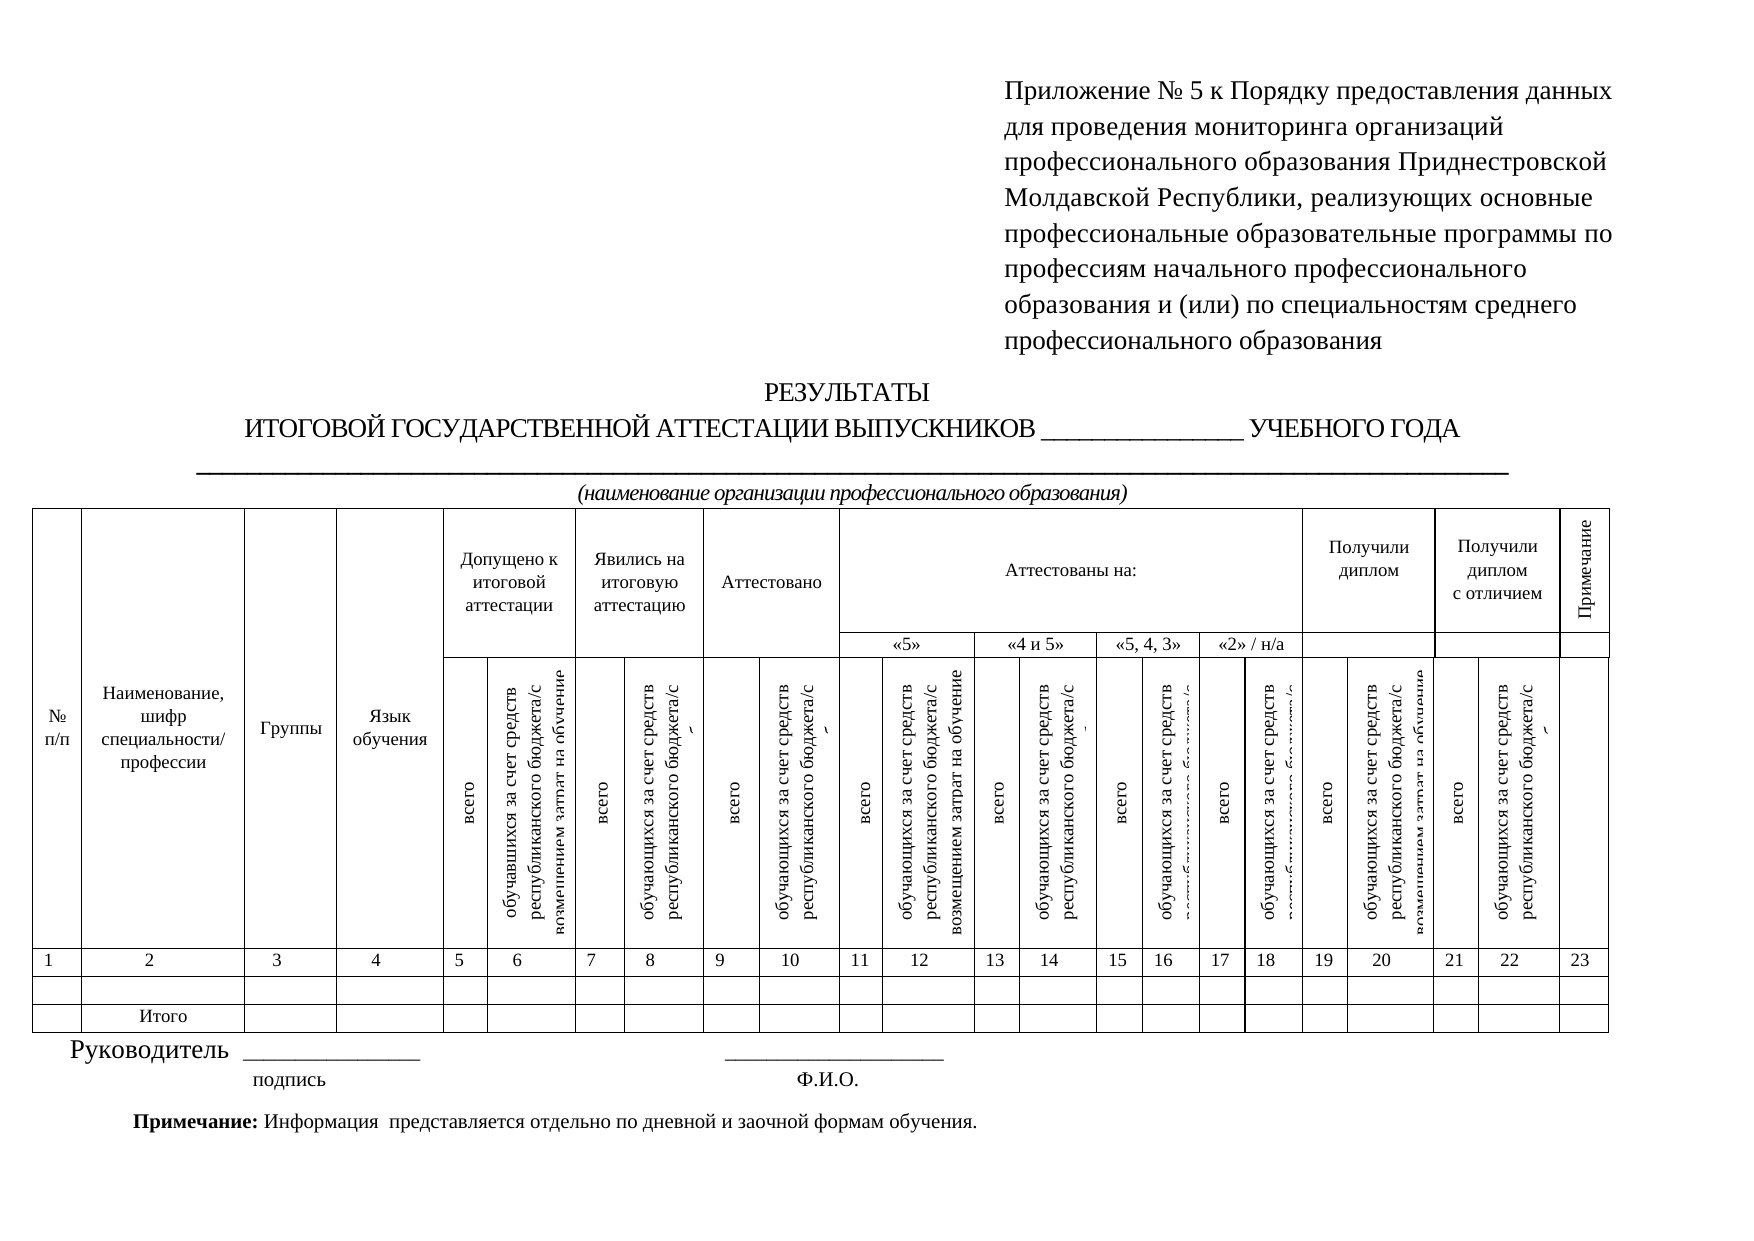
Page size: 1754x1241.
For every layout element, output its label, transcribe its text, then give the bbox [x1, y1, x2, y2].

text РЕЗУЛЬТАТЫ [59, 376, 1636, 407]
table_cell всего [975, 658, 1019, 948]
table_cell обучающихся за счет средств республиканского бюджета/с возмещением затрат на обучение [883, 658, 974, 948]
table_cell [245, 1005, 336, 1032]
table_header Наименование, шифр специальности/ профессии [82, 509, 244, 948]
table_cell [1434, 977, 1478, 1004]
table_cell [760, 949, 839, 976]
table_header Допущено к итоговой аттестации [444, 509, 575, 657]
table_cell всего [704, 658, 759, 948]
table_cell всего [1200, 658, 1244, 948]
table_cell [1348, 949, 1433, 976]
table_cell всего [444, 658, 487, 948]
table_cell [444, 977, 487, 1004]
text подпись Ф.И.О. [69, 1067, 1636, 1091]
table_cell [1434, 1005, 1478, 1032]
table_cell [840, 949, 882, 976]
table_cell [840, 1005, 882, 1032]
table_cell [33, 977, 81, 1004]
table_cell [1434, 949, 1478, 976]
table_cell [1097, 1005, 1142, 1032]
table_cell [1246, 1005, 1302, 1032]
table_cell всего [1434, 658, 1478, 948]
table_cell [1097, 949, 1142, 976]
table_cell [1200, 977, 1244, 1004]
table_cell [1479, 977, 1559, 1004]
table_cell обучающихся за счет средств республиканского бюджета/с возмещением затрат на обучение [1348, 658, 1433, 948]
table_cell [488, 949, 575, 976]
table_cell обучающихся за счет средств республиканского бюджета/с возмещением затрат на обучение [1020, 658, 1096, 948]
table_cell [1143, 949, 1199, 976]
table_cell [1303, 633, 1434, 657]
table_cell [1560, 658, 1608, 948]
table_cell [1200, 1005, 1244, 1032]
table_cell [33, 949, 81, 976]
table_cell [704, 949, 759, 976]
table_cell [1560, 1005, 1608, 1032]
table_cell [760, 977, 839, 1004]
table_cell [1246, 949, 1302, 976]
table_cell [82, 977, 244, 1004]
table_header № п/п [33, 509, 81, 948]
table_cell [625, 1005, 703, 1032]
table_cell [1200, 949, 1244, 976]
table_cell [1020, 1005, 1096, 1032]
table_cell [1561, 633, 1609, 657]
table_cell [245, 949, 336, 976]
text ИТОГОВОЙ ГОСУДАРСТВЕННОЙ АТТЕСТАЦИИ ВЫПУСКНИКОВ ________________ УЧЕБНОГО ГОДА [69, 412, 1636, 443]
table_cell [576, 977, 624, 1004]
table_cell обучающихся за счет средств республиканского бюджета/с возмещением затрат на обучение [1246, 658, 1302, 948]
table_cell [1479, 1005, 1559, 1032]
table_cell [1020, 977, 1096, 1004]
table_cell [625, 949, 703, 976]
table_cell [1560, 949, 1608, 976]
table_cell [1097, 977, 1142, 1004]
table_cell [704, 1005, 759, 1032]
table_cell обучающихся за счет средств республиканского бюджета/с возмещением затрат на обучение [1143, 658, 1199, 948]
table_cell [975, 1005, 1019, 1032]
table_header Язык обучения [337, 509, 443, 948]
table_cell [1348, 1005, 1433, 1032]
table_cell «5, 4, 3» [1097, 633, 1199, 657]
table_header Аттестованы на: [840, 509, 1302, 632]
table_cell обучавшихся за счет средств республиканского бюджета/с возмещением затрат на обучение [488, 658, 575, 948]
table_cell [82, 949, 244, 976]
table_cell [625, 977, 703, 1004]
table_cell [1303, 1005, 1347, 1032]
table_cell [337, 977, 443, 1004]
table_cell [576, 949, 624, 976]
table_cell [444, 949, 487, 976]
table_cell «4 и 5» [975, 633, 1096, 657]
table_cell [1348, 977, 1433, 1004]
table_header Группы [245, 509, 336, 948]
table_cell [245, 977, 336, 1004]
table_cell [1479, 949, 1559, 976]
table_cell [444, 1005, 487, 1032]
table_cell [704, 977, 759, 1004]
table_cell [1020, 949, 1096, 976]
table_cell [337, 1005, 443, 1032]
table_header Получили диплом [1303, 509, 1434, 632]
table_cell «2» / н/а [1200, 633, 1302, 657]
table_cell [760, 1005, 839, 1032]
text Примечание: Информация представляется отдельно по дневной и заочной формам обучения. [133, 1109, 1636, 1133]
table_cell [975, 949, 1019, 976]
table_cell «5» [840, 633, 974, 657]
table_header Аттестовано [704, 509, 839, 657]
table_cell [1143, 1005, 1199, 1032]
table_header Примечание [1561, 509, 1609, 632]
table_cell [1143, 977, 1199, 1004]
table_cell обучающихся за счет средств республиканского бюджета/с возмещением затрат на обучение [760, 658, 839, 948]
table_cell [488, 977, 575, 1004]
table_cell [1246, 977, 1302, 1004]
table_header Явились на итоговую аттестацию [576, 509, 703, 657]
table_cell всего [576, 658, 624, 948]
table_cell [883, 1005, 974, 1032]
text (наименование организации профессионального образования) [69, 479, 1636, 506]
table_cell всего [840, 658, 882, 948]
table_cell Итого [82, 1005, 244, 1032]
text ________________________________________________________________________________________________________ [69, 446, 1636, 477]
table_cell всего [1097, 658, 1142, 948]
table_cell [337, 949, 443, 976]
table_cell всего [1303, 658, 1347, 948]
table_cell [576, 1005, 624, 1032]
table_cell [1303, 977, 1347, 1004]
table_cell [975, 977, 1019, 1004]
table_cell [1303, 949, 1347, 976]
table_cell обучающихся за счет средств республиканского бюджета/с возмещением затрат на обучение [625, 658, 703, 948]
text Приложение № 5 к Порядку предоставления данных для проведения мониторинга организаций профессионального образования Приднестровской Молдавской Республики, реализующих основные профессиональные образовательные программы по профессиям начального профессионального образования и (или) по специальностям среднего профессионального образования [1004, 74, 1636, 355]
table_cell [883, 949, 974, 976]
table_cell [1560, 977, 1608, 1004]
table_cell обучающихся за счет средств республиканского бюджета/с возмещением затрат на обучение [1479, 658, 1559, 948]
table_cell [883, 977, 974, 1004]
table_cell [840, 977, 882, 1004]
text Руководитель _________________ _____________________ [69, 1033, 1636, 1064]
table_cell [488, 1005, 575, 1032]
table_cell [33, 1005, 81, 1032]
table_header Получили диплом с отличием [1436, 509, 1559, 632]
table_cell [1436, 633, 1559, 657]
